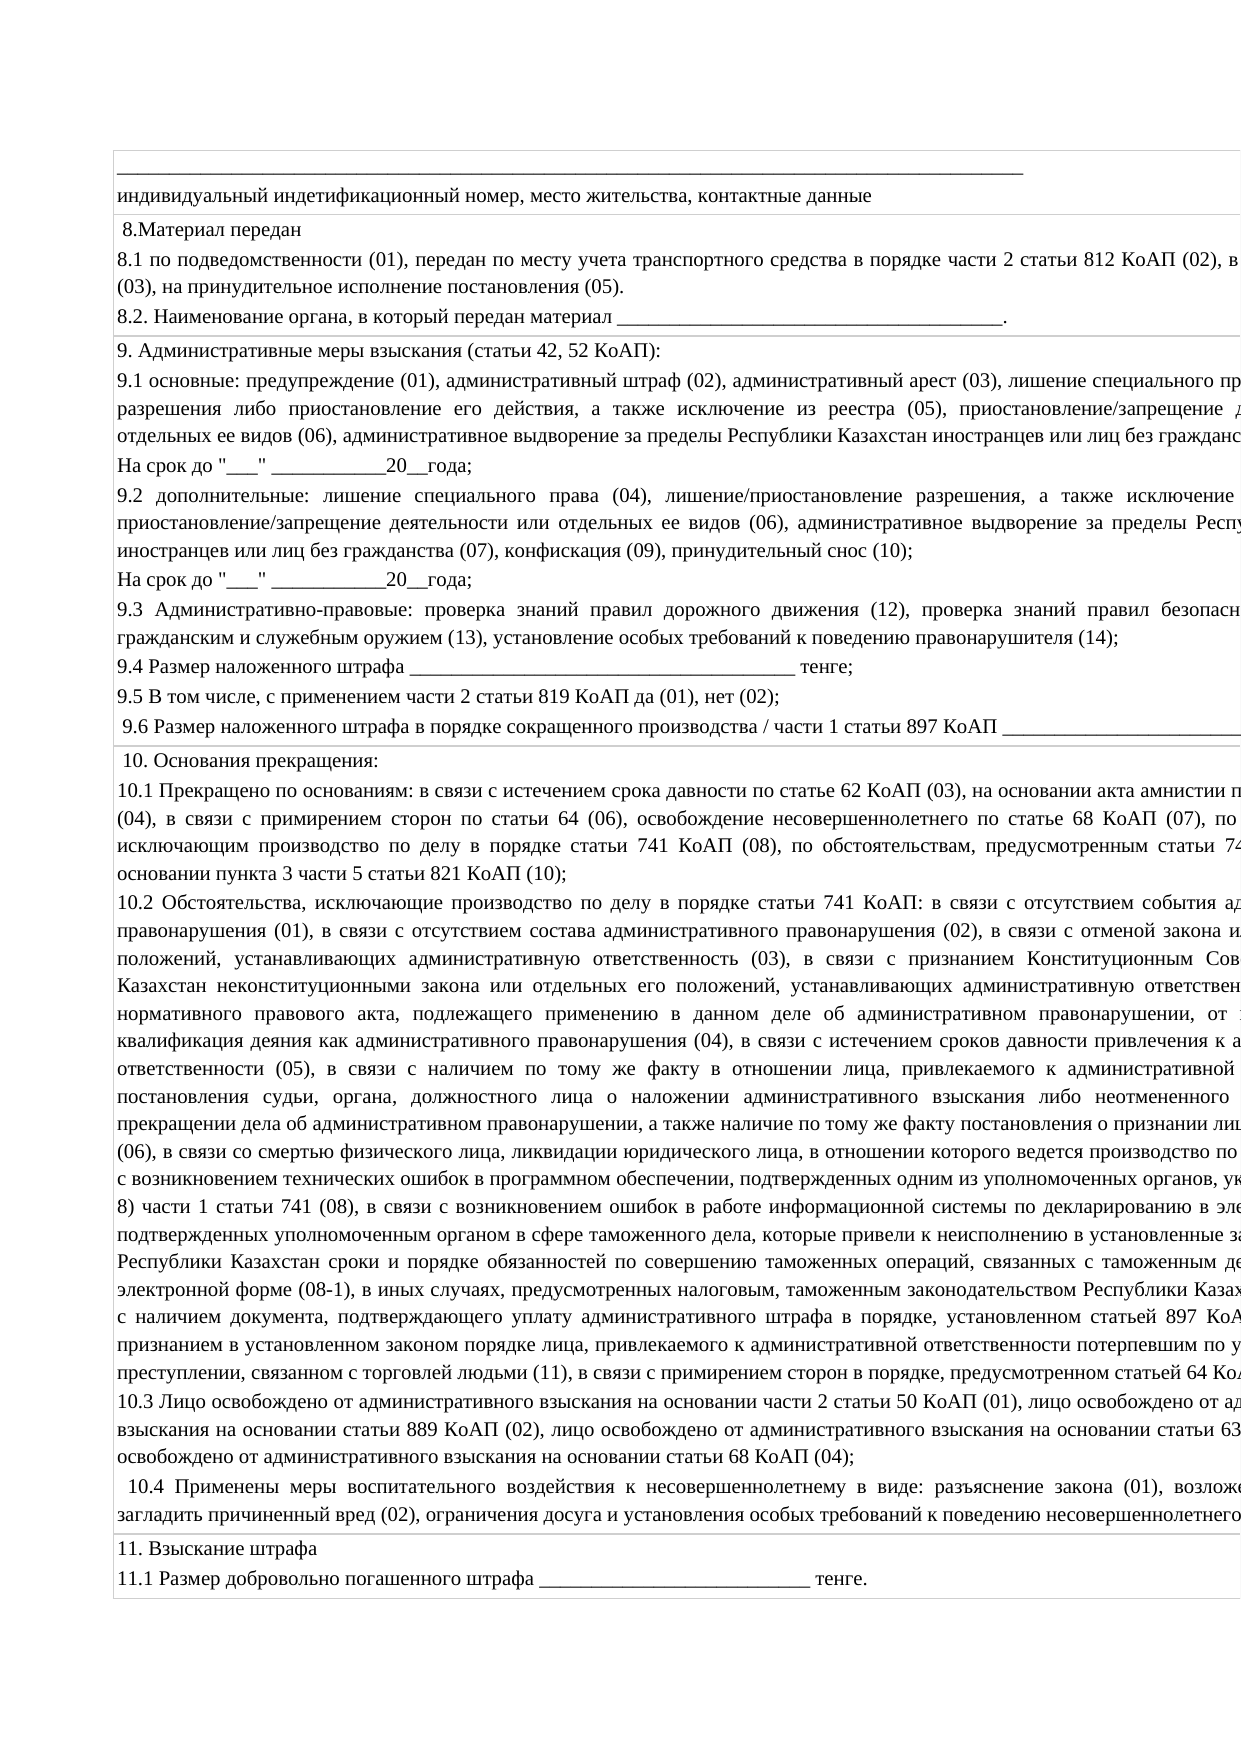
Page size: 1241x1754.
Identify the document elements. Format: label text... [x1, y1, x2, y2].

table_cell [114, 151, 1240, 214]
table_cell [114, 1535, 1240, 1597]
table_cell 10. Основания прекращения: 10.1 Прекращено по основаниям: в связи с истечением срока давности по статье 62 КоАП (03), на основании акта амнистии по статье 63 КоАП (04), в связи с примирением сторон по статьи 64 (06), освобождение несовершеннолетнего по статье 68 КоАП (07), по обстоятельствам, исключающим производство по делу в порядке статьи 741 КоАП (08), по обстоятельствам, предусмотренным статьи 742 КоАП (09), на основании пункта 3 части 5 статьи 821 КоАП (10); 10.2 Обстоятельства, исключающие производство по делу в порядке статьи 741 КоАП: в связи с отсутствием события административного правонарушения (01), в связи с отсутствием состава административного правонарушения (02), в связи с отменой закона или отдельных его положений, устанавливающих административную ответственность (03), в связи с признанием Конституционным Советом Республики Казахстан неконституционными закона или отдельных его положений, устанавливающих административную ответственность, или иного нормативного правового акта, подлежащего применению в данном деле об административном правонарушении, от которого зависит квалификация деяния как административного правонарушения (04), в связи с истечением сроков давности привлечения к административной ответственности (05), в связи с наличием по тому же факту в отношении лица, привлекаемого к административной ответственности, постановления судьи, органа, должностного лица о наложении административного взыскания либо неотмененного постановления о прекращении дела об административном правонарушении, а также наличие по тому же факту постановления о признании лица подозреваемым (06), в связи со смертью физического лица, ликвидации юридического лица, в отношении которого ведется производство по делу (07), в связи с возникновением технических ошибок в программном обеспечении, подтвержденных одним из уполномоченных органов, указанных в пункте 8) части 1 статьи 741 (08), в связи с возникновением ошибок в работе информационной системы по декларированию в электронной форме, подтвержденных уполномоченным органом в сфере таможенного дела, которые привели к неисполнению в установленные законодательством Республики Казахстан сроки и порядке обязанностей по совершению таможенных операций, связанных с таможенным декларированием в электронной форме (08-1), в иных случаях, предусмотренных налоговым, таможенным законодательством Республики Казахстан (09), в связи с наличием документа, подтверждающего уплату административного штрафа в порядке, установленном статьей 897 КоАП (10) в связи с признанием в установленном законом порядке лица, привлекаемого к административной ответственности потерпевшим по уголовному делу о преступлении, связанном с торговлей людьми (11), в связи с примирением сторон в порядке, предусмотренном статьей 64 КоАП (12); 10.3 Лицо освобождено от административного взыскания на основании части 2 статьи 50 КоАП (01), лицо освобождено от административного взыскания на основании статьи 889 КоАП (02), лицо освобождено от административного взыскания на основании статьи 63 КоАП (03), лицо освобождено от административного взыскания на основании статьи 68 КоАП (04); 10.4 Применены меры воспитательного воздействия к несовершеннолетнему в виде: разъяснение закона (01), возложение обязанности загладить причиненный вред (02), ограничения досуга и установления особых требований к поведению несовершеннолетнего (03) [114, 747, 1240, 1533]
table_cell 9. Административные меры взыскания (статьи 42, 52 КоАП): 9.1 основные: предупреждение (01), административный штраф (02), административный арест (03), лишение специального права (04), лишение разрешения либо приостановление его действия, а также исключение из реестра (05), приостановление/запрещение деятельности или отдельных ее видов (06), административное выдворение за пределы Республики Казахстан иностранцев или лиц без гражданства (07); На срок до "___" ___________20__года; 9.2 дополнительные: лишение специального права (04), лишение/приостановление разрешения, а также исключение из реестра (05), приостановление/запрещение деятельности или отдельных ее видов (06), административное выдворение за пределы Республики Казахстан иностранцев или лиц без гражданства (07), конфискация (09), принудительный снос (10); На срок до "___" ___________20__года; 9.3 Административно-правовые: проверка знаний правил дорожного движения (12), проверка знаний правил безопасного обращения с гражданским и служебным оружием (13), установление особых требований к поведению правонарушителя (14); 9.4 Размер наложенного штрафа _____________________________________ тенге; 9.5 В том числе, с применением части 2 статьи 819 КоАП да (01), нет (02); 9.6 Размер наложенного штрафа в порядке сокращенного производства / части 1 статьи 897 КоАП _________________________________тенге [114, 337, 1240, 745]
table_cell 8.Материал передан 8.1 по подведомственности (01), передан по месту учета транспортного средства в порядке части 2 статьи 812 КоАП (02), в судебные органы (03), на принудительное исполнение постановления (05). 8.2. Наименование органа, в который передан материал _____________________________________. [114, 215, 1240, 335]
